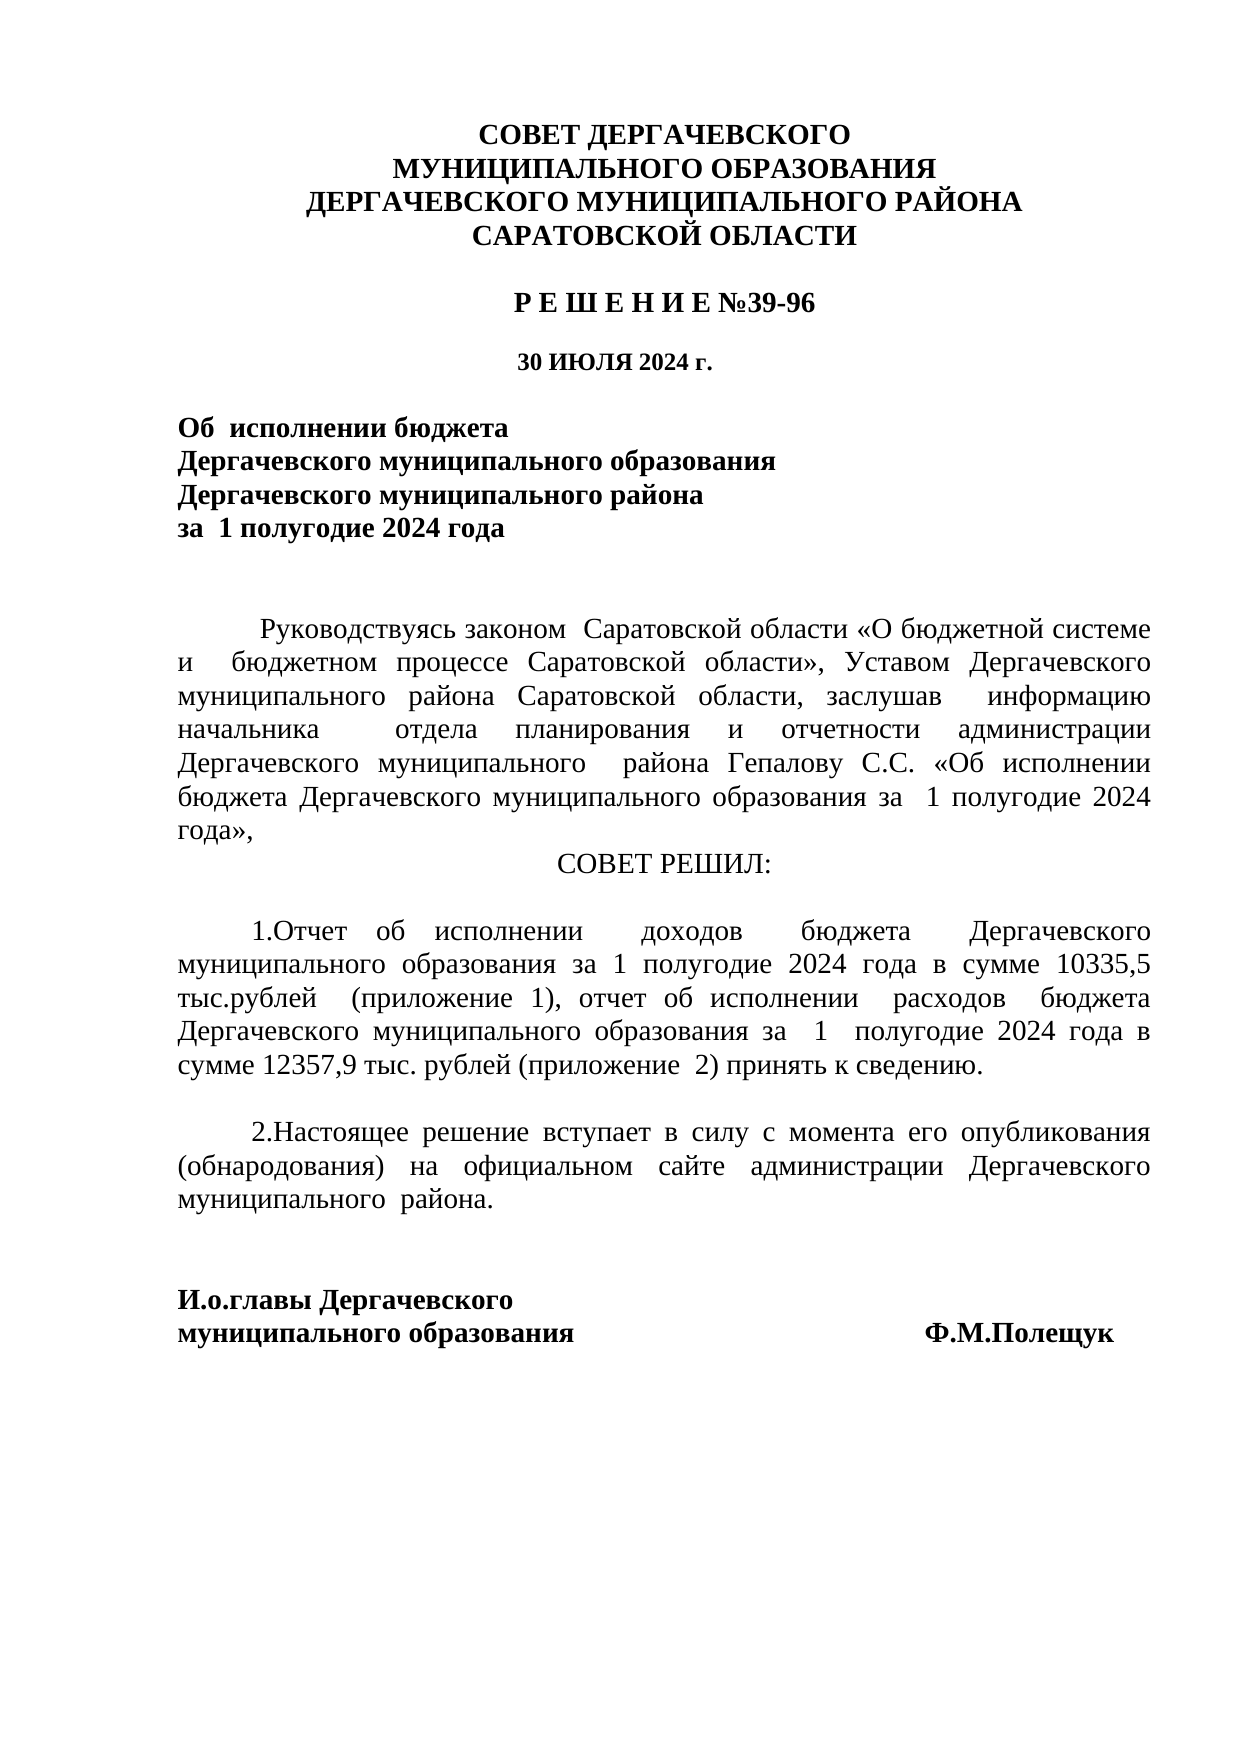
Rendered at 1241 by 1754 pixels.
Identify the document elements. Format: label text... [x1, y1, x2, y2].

text Об исполнении бюджета [177, 410, 1152, 443]
text Дергачевского муниципального района [177, 477, 1152, 510]
text Р Е Ш Е Н И Е №39-96 [177, 285, 1152, 319]
text за 1 полугодие 2024 года [177, 510, 1152, 544]
text МУНИЦИПАЛЬНОГО ОБРАЗОВАНИЯ [177, 151, 1152, 184]
text И.о.главы Дергачевского [177, 1282, 1152, 1315]
text СОВЕТ РЕШИЛ: [177, 846, 1152, 879]
text Руководствуясь законом Саратовской области «О бюджетной системе и бюджетном процессе Саратовской области», Уставом Дергачевского муниципального района Саратовской области, заслушав информацию начальника отдела планирования и отчетности администрации Дергачевского муниципального района Гепалову С.С. «Об исполнении бюджета Дергачевского муниципального образования за 1 полугодие 2024 года», [177, 611, 1152, 846]
text САРАТОВСКОЙ ОБЛАСТИ [177, 218, 1152, 252]
text 30 ИЮЛЯ 2024 г. [177, 347, 1152, 376]
text Дергачевского муниципального образования [177, 443, 1152, 477]
text 1.Отчет об исполнении доходов бюджета Дергачевского муниципального образования за 1 полугодие 2024 года в сумме 10335,5 тыс.рублей (приложение 1), отчет об исполнении расходов бюджета Дергачевского муниципального образования за 1 полугодие 2024 года в сумме 12357,9 тыс. рублей (приложение 2) принять к сведению. [177, 913, 1152, 1081]
text СОВЕТ ДЕРГАЧЕВСКОГО [177, 117, 1152, 151]
text 2.Настоящее решение вступает в силу с момента его опубликования (обнародования) на официальном сайте администрации Дергачевского муниципального района. [177, 1114, 1152, 1215]
text муниципального образования Ф.М.Полещук [177, 1315, 1152, 1349]
text ДЕРГАЧЕВСКОГО МУНИЦИПАЛЬНОГО РАЙОНА [177, 184, 1152, 218]
